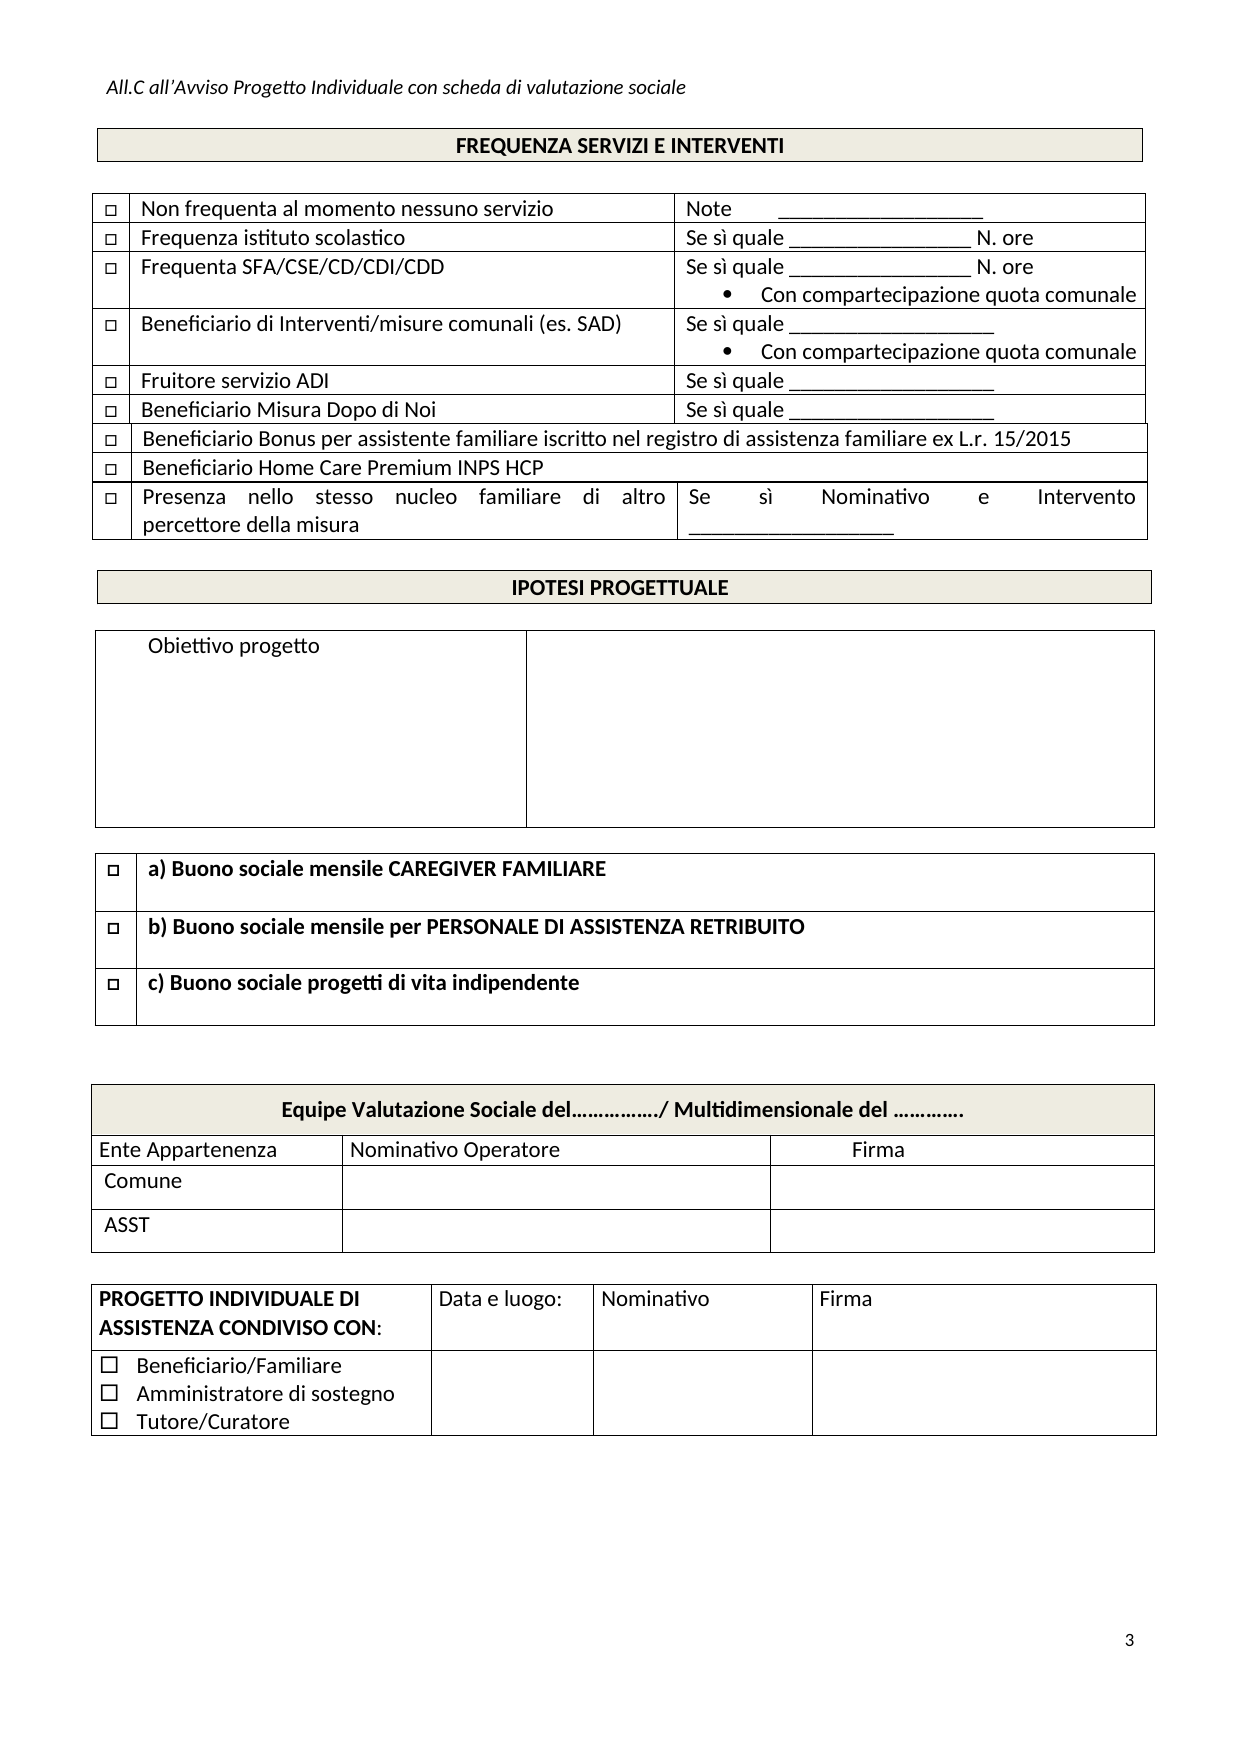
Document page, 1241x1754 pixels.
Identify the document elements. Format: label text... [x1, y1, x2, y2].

table_cell □ [93, 309, 129, 365]
table_cell [771, 1210, 1154, 1252]
table_header □ [96, 854, 136, 911]
table_cell □ [93, 395, 129, 423]
table_cell □ [93, 453, 131, 481]
table_cell Beneficiario/Familiare Amministratore di sostegno Tutore/Curatore [92, 1351, 431, 1435]
table_header Equipe Valutazione Sociale del……………./ Multidimensionale del …………. [92, 1085, 1154, 1134]
table_header □ [93, 194, 129, 222]
table_cell [343, 1166, 770, 1209]
table_cell Se sì quale __________________ [675, 395, 1145, 423]
table_cell c) Buono sociale progetti di vita indipendente [137, 969, 1154, 1025]
table_cell □ [93, 424, 131, 452]
table_header [96, 631, 137, 827]
table_cell □ [96, 969, 136, 1025]
table_cell b) Buono sociale mensile per PERSONALE DI ASSISTENZA RETRIBUITO [137, 912, 1154, 967]
table_cell Nominativo Operatore [343, 1136, 770, 1165]
table_cell ASST [92, 1210, 342, 1252]
table_cell Comune [92, 1166, 342, 1209]
table_header Note __________________ [675, 194, 1145, 222]
table_cell Fruitore servizio ADI [130, 366, 674, 394]
table_header Nominativo [594, 1285, 812, 1350]
table_cell [343, 1210, 770, 1252]
table_cell Ente Appartenenza [92, 1136, 342, 1165]
table_cell □ [93, 366, 129, 394]
table_header PROGETTO INDIVIDUALE DI ASSISTENZA CONDIVISO CON: [92, 1285, 431, 1350]
table_cell Firma [771, 1136, 1154, 1165]
table_header Obiettivo progetto [137, 631, 526, 827]
table_cell [771, 1166, 1154, 1209]
table_header [527, 631, 1154, 827]
table_cell [432, 1351, 593, 1435]
table_cell Beneficiario Misura Dopo di Noi [130, 395, 674, 423]
list IPOTESI PROGETTUALE [98, 571, 1151, 603]
table_cell □ [93, 483, 131, 538]
table_cell [594, 1351, 812, 1435]
table_cell Presenza nello stesso nucleo familiare di altro percettore della misura [132, 483, 677, 538]
table_header Data e luogo: [432, 1285, 593, 1350]
table_header a) Buono sociale mensile CAREGIVER FAMILIARE [137, 854, 1154, 911]
table_cell Frequenza istituto scolastico [130, 223, 674, 251]
table_cell [813, 1351, 1156, 1435]
list FREQUENZA SERVIZI E INTERVENTI [98, 129, 1142, 161]
table_header Non frequenta al momento nessuno servizio [130, 194, 674, 222]
table_cell □ [93, 223, 129, 251]
table_cell □ [93, 252, 129, 308]
table_cell Se sì Nominativo e Intervento __________________ [678, 483, 1147, 538]
table_cell Se sì quale __________________ Con compartecipazione quota comunale [675, 309, 1145, 365]
table_header Firma [813, 1285, 1156, 1350]
table_cell Frequenta SFA/CSE/CD/CDI/CDD [130, 252, 674, 308]
table_cell Beneficiario Home Care Premium INPS HCP [132, 453, 1147, 481]
table_cell Se sì quale __________________ [675, 366, 1145, 394]
table_cell Se sì quale ________________ N. ore Con compartecipazione quota comunale [675, 252, 1145, 308]
table_cell □ [96, 912, 136, 967]
table_cell Beneficiario di Interventi/misure comunali (es. SAD) [130, 309, 674, 365]
table_cell Beneficiario Bonus per assistente familiare iscritto nel registro di assistenza familiare ex L.r. 15/2015 [132, 424, 1147, 452]
table_cell Se sì quale ________________ N. ore [675, 223, 1145, 251]
